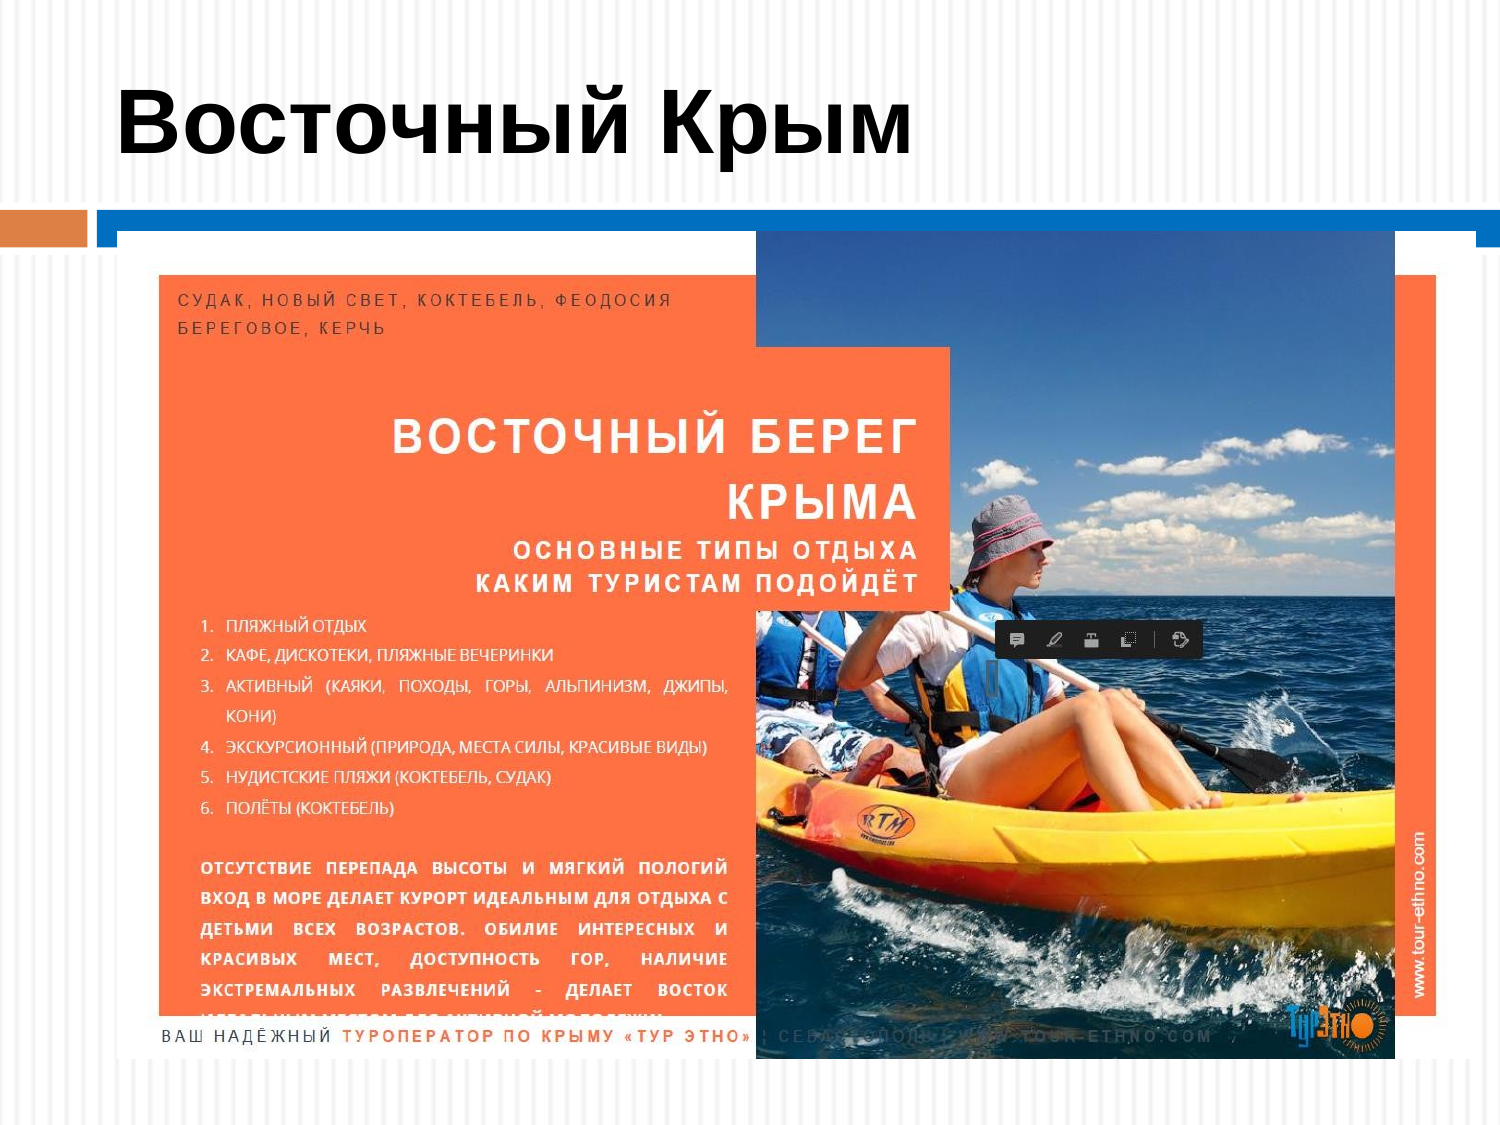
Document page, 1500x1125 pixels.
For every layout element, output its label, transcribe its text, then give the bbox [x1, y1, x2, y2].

picture [0, 0, 1500, 202]
subtitle Восточный Крым [116, 67, 1500, 172]
picture [0, 231, 1500, 1125]
